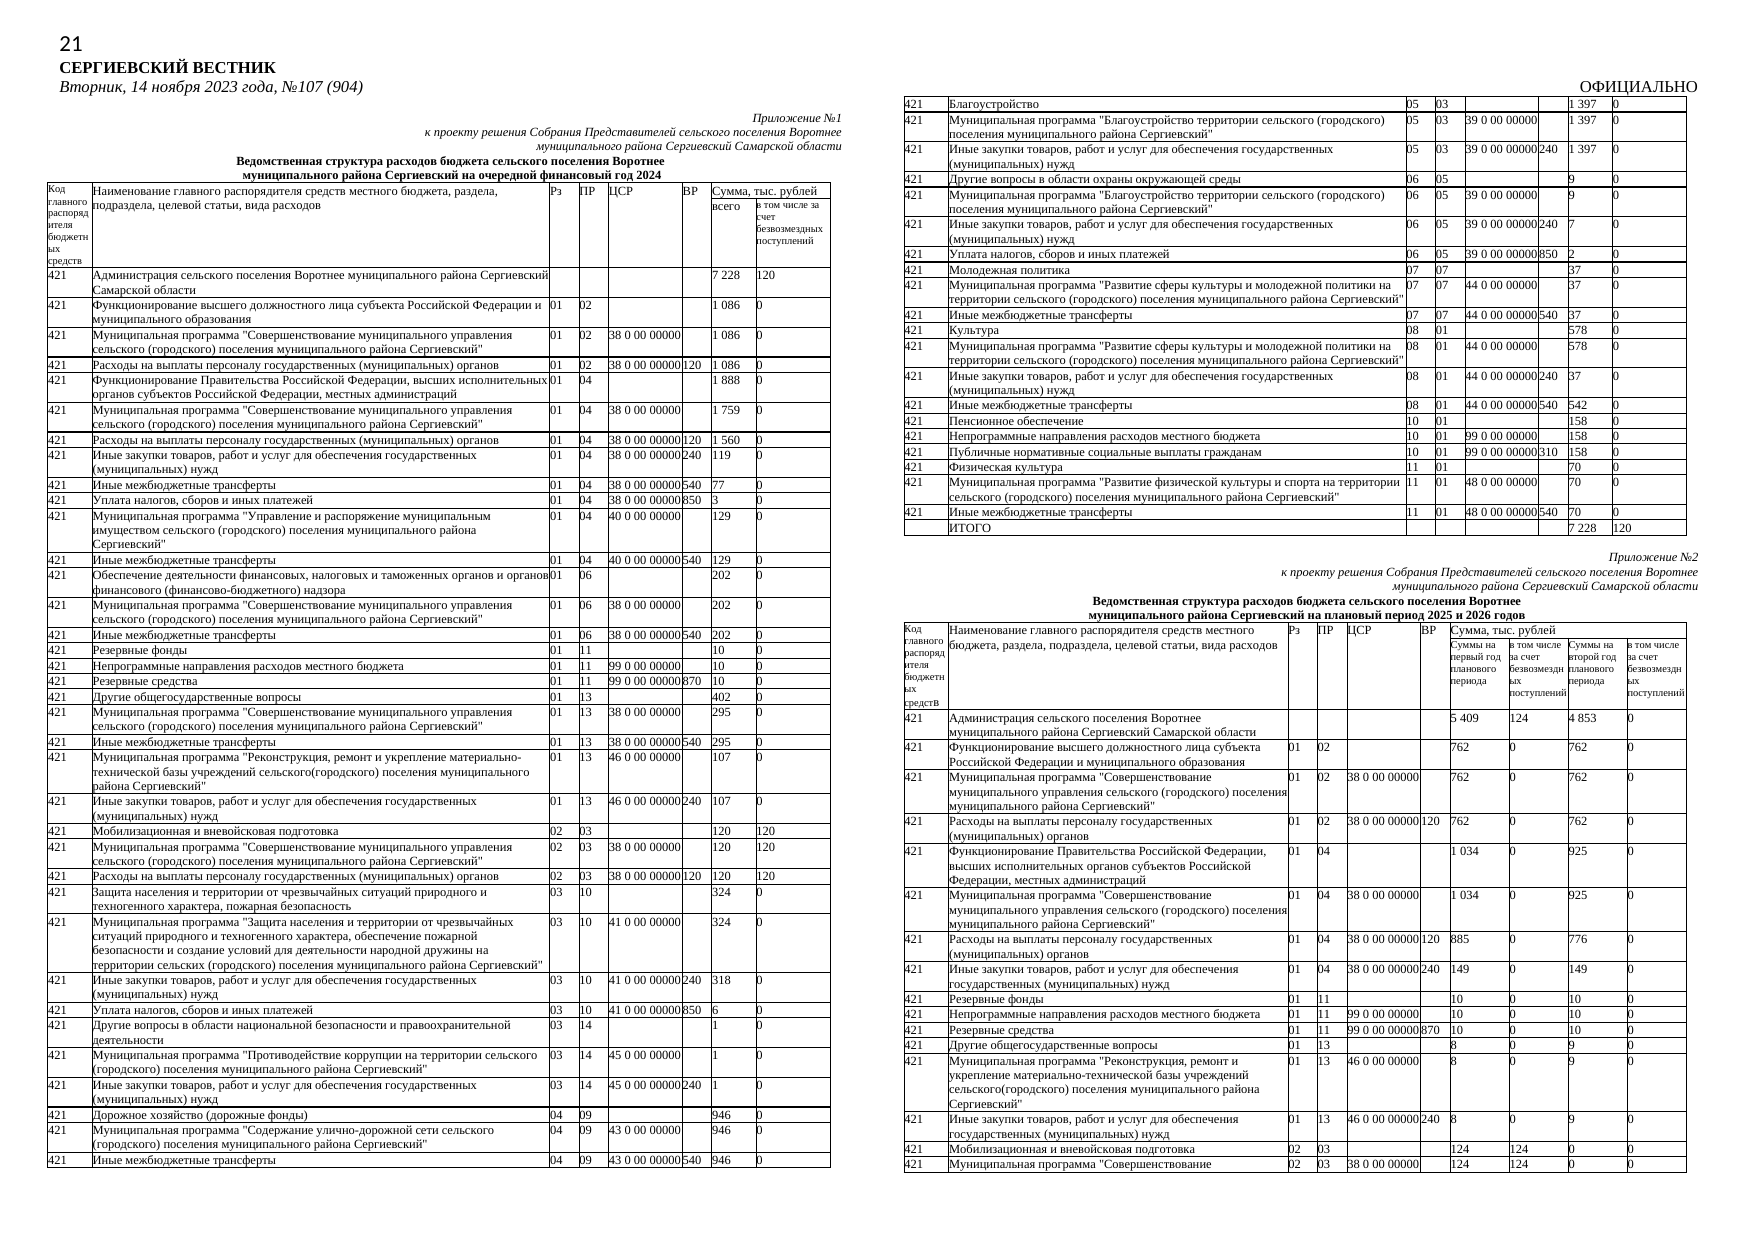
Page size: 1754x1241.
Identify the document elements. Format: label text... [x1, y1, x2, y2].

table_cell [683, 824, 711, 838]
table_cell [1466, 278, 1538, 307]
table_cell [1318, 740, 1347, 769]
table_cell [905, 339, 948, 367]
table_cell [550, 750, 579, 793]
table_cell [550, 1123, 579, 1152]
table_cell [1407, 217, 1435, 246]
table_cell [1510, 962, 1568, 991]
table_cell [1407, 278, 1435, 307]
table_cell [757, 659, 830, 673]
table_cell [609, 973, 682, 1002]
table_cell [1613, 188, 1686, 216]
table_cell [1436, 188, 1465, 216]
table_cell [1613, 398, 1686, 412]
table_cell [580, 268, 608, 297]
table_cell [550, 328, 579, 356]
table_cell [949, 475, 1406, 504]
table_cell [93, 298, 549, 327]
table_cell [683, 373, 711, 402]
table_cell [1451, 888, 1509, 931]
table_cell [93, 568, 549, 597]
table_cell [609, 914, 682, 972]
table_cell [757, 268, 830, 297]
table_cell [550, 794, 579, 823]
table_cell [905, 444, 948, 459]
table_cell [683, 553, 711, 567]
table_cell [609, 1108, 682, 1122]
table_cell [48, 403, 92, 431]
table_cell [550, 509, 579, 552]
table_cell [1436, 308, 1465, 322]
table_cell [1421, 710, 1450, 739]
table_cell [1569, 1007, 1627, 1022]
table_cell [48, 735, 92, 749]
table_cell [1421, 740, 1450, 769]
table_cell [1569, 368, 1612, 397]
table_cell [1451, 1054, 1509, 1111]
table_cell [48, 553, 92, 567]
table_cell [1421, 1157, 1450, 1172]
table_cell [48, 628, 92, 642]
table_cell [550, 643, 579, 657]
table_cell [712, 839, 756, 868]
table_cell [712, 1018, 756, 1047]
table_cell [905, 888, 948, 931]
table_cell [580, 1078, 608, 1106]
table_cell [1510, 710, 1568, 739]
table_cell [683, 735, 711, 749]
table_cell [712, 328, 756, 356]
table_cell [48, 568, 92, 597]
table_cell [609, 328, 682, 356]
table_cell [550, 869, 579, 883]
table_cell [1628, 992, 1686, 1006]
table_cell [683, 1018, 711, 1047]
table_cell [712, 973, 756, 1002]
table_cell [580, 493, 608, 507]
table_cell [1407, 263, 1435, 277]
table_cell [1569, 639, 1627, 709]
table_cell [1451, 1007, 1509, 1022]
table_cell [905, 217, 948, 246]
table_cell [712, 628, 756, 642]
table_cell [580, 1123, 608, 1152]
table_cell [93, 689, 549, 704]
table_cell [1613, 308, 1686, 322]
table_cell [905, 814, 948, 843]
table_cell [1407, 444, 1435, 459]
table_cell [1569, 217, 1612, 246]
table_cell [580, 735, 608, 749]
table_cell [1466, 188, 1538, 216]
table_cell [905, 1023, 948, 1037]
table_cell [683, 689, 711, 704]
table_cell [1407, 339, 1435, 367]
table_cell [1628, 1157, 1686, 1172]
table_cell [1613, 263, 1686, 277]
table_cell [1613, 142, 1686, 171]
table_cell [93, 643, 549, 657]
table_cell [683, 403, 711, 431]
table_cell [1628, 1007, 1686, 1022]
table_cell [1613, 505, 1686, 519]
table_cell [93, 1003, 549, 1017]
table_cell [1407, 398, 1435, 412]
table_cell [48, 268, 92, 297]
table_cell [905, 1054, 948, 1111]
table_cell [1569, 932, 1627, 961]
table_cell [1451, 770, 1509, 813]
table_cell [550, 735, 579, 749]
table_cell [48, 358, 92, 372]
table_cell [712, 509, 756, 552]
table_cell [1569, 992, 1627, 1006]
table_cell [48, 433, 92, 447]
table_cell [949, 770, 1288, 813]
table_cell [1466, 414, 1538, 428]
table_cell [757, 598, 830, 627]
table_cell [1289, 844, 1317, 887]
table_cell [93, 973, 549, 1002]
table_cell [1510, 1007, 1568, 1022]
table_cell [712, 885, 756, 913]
text Ведомственная структура расходов бюджета сельского поселения Воротнее [59, 153, 842, 168]
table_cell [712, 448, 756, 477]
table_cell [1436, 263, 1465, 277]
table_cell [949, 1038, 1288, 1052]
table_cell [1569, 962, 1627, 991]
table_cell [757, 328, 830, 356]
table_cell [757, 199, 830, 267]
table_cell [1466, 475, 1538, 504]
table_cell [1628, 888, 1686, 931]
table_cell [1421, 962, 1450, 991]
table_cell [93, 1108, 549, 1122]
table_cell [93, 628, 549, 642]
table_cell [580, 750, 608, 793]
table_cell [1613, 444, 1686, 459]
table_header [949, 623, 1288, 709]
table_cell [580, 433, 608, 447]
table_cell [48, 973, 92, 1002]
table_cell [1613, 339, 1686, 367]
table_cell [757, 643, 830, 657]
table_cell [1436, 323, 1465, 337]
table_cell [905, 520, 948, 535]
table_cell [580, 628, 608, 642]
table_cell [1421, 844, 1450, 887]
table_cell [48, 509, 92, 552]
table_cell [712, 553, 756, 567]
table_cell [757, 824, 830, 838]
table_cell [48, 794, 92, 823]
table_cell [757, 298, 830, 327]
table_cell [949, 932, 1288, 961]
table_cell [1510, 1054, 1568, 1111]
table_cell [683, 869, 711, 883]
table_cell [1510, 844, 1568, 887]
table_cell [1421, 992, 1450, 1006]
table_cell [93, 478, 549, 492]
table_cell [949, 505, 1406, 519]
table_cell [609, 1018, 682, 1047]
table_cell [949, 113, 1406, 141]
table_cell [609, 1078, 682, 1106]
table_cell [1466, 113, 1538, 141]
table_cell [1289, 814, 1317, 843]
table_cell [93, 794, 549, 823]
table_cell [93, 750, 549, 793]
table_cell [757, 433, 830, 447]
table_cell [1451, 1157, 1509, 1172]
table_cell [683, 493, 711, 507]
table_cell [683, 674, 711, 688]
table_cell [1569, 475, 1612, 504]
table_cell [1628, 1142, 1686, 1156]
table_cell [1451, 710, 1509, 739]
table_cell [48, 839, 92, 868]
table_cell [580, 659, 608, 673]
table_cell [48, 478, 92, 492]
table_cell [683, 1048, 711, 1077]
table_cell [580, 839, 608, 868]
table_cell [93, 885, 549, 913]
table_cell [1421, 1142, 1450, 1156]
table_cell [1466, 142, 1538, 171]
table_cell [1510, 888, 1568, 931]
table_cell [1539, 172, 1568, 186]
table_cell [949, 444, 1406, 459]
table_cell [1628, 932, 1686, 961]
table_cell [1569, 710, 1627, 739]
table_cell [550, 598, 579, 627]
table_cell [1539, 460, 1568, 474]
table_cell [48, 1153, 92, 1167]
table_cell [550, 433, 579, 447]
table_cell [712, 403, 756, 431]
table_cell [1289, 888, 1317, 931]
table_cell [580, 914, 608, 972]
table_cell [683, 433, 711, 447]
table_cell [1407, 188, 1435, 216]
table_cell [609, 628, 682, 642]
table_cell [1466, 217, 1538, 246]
text муниципального района Сергиевский Самарской области [915, 579, 1698, 593]
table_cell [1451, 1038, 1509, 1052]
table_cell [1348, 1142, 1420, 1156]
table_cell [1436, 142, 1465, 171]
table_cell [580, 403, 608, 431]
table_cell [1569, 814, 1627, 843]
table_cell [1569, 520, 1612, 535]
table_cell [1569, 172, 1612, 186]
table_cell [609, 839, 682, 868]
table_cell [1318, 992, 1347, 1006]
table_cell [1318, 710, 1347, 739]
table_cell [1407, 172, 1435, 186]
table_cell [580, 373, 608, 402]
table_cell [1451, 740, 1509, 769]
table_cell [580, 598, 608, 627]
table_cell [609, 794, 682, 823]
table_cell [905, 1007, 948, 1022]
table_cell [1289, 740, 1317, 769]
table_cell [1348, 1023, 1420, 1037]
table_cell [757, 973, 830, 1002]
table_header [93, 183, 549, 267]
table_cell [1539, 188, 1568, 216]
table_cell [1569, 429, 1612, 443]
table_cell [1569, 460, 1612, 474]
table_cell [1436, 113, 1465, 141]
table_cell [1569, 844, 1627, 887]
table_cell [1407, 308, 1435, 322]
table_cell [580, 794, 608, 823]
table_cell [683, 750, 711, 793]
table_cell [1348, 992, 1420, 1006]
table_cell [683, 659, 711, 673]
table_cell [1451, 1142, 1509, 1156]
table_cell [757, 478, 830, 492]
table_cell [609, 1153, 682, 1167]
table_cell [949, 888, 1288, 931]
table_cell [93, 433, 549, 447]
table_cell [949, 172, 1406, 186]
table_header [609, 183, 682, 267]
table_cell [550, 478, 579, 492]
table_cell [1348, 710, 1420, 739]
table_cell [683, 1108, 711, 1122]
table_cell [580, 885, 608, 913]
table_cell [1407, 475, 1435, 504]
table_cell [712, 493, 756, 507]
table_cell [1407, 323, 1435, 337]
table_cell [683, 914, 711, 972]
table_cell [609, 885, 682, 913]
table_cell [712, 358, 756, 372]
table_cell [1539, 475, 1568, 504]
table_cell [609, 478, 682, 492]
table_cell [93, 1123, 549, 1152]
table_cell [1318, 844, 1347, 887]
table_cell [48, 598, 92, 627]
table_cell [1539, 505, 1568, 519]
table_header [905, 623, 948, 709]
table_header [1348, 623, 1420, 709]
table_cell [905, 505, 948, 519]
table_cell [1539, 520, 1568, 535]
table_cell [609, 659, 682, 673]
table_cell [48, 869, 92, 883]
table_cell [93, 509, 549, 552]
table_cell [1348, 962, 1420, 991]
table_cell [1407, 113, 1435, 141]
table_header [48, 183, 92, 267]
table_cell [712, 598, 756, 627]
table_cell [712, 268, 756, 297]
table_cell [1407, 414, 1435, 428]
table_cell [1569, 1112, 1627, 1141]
text Приложение №1 [59, 110, 842, 125]
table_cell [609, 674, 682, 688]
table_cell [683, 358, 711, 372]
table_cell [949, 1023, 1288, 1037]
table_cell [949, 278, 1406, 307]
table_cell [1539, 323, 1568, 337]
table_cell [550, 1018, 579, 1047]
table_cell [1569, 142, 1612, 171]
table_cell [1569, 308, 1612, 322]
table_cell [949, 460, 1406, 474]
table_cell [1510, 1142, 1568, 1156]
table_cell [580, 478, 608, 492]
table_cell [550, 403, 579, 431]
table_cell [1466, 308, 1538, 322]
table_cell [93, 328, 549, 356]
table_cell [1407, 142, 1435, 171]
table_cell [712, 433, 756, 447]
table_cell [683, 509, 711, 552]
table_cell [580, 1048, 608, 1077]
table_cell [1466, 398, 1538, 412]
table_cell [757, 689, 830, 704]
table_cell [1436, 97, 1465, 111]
text муниципального района Сергиевский на очередной финансовый год 2024 [59, 168, 842, 182]
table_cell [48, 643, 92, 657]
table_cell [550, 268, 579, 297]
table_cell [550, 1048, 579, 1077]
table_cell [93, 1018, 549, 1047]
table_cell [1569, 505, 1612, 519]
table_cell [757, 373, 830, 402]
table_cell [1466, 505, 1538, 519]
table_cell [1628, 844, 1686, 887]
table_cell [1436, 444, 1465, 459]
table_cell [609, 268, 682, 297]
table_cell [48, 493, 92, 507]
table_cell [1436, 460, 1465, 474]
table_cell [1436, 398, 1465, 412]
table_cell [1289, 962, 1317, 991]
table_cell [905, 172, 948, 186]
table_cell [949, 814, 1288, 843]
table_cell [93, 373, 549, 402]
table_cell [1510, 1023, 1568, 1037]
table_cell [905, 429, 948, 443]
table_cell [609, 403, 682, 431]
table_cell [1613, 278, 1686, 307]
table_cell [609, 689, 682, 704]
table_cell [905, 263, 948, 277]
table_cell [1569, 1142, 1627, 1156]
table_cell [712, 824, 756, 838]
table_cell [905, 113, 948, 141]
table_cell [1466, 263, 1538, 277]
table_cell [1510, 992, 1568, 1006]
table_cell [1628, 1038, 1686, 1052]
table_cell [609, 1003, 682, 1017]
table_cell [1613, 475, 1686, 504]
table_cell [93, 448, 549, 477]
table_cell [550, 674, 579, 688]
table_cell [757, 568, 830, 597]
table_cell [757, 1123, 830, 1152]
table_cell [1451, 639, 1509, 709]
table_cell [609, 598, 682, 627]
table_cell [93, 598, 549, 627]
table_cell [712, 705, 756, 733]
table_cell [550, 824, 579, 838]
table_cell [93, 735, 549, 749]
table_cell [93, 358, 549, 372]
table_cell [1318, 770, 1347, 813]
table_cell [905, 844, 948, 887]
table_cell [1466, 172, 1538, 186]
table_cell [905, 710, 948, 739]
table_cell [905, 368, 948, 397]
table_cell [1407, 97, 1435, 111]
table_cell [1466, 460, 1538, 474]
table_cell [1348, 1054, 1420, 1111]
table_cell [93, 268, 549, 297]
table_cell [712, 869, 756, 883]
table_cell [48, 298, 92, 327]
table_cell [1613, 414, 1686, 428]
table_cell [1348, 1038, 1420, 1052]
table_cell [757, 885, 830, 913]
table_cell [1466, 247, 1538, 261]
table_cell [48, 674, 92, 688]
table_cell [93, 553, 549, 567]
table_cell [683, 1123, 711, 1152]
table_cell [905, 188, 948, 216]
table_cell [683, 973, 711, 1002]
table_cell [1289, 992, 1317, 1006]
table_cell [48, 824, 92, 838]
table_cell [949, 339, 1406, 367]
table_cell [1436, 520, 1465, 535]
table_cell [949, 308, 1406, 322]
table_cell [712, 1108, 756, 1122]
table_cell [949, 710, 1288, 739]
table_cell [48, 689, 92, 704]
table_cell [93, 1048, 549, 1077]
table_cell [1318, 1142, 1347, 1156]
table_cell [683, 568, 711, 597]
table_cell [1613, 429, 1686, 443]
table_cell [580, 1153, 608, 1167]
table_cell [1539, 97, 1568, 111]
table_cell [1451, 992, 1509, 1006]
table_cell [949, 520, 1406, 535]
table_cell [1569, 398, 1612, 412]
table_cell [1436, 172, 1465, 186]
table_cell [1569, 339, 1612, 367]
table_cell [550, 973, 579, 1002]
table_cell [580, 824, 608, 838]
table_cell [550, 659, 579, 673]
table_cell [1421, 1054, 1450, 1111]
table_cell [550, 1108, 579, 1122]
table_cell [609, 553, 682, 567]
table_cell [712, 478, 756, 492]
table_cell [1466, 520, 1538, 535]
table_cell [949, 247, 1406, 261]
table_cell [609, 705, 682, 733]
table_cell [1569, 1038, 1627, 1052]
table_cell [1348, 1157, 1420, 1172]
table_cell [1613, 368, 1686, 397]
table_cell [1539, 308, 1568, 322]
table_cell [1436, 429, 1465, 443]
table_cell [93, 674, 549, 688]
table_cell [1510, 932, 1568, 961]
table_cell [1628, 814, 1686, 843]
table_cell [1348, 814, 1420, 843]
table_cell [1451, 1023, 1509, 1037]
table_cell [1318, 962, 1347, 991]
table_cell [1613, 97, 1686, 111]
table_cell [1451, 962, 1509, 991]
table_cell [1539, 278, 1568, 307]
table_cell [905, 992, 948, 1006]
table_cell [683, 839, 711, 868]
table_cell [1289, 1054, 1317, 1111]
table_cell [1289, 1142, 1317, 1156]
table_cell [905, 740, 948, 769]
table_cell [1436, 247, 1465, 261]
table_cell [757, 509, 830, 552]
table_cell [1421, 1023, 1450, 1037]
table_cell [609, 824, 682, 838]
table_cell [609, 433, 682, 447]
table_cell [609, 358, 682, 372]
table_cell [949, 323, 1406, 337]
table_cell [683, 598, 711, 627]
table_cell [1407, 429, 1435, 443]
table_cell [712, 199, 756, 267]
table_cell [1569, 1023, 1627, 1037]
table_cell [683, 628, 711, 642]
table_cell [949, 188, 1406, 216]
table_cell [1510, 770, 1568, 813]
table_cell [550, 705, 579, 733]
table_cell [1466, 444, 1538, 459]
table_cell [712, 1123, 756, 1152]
text к проекту решения Собрания Представителей сельского поселения Воротнее [59, 125, 842, 139]
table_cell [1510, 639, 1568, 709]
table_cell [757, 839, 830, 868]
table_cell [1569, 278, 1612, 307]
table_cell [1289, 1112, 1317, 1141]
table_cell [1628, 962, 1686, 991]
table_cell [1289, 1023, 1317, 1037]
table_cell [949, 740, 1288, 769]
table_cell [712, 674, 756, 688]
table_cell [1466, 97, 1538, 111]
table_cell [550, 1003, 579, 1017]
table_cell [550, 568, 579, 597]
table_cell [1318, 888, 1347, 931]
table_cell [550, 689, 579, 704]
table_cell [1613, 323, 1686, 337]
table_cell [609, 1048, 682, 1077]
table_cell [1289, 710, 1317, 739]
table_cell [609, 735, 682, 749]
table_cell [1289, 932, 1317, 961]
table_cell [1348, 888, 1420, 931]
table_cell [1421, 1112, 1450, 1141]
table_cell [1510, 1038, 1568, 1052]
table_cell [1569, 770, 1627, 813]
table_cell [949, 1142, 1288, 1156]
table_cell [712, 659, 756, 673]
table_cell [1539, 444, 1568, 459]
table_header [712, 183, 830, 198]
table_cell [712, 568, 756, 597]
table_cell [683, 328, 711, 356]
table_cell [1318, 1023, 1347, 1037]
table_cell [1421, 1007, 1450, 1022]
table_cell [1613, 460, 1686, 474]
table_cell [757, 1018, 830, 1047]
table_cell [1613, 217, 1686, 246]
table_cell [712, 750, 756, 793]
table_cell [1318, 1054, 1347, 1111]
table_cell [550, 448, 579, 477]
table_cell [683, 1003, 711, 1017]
text Приложение №2 [915, 550, 1698, 564]
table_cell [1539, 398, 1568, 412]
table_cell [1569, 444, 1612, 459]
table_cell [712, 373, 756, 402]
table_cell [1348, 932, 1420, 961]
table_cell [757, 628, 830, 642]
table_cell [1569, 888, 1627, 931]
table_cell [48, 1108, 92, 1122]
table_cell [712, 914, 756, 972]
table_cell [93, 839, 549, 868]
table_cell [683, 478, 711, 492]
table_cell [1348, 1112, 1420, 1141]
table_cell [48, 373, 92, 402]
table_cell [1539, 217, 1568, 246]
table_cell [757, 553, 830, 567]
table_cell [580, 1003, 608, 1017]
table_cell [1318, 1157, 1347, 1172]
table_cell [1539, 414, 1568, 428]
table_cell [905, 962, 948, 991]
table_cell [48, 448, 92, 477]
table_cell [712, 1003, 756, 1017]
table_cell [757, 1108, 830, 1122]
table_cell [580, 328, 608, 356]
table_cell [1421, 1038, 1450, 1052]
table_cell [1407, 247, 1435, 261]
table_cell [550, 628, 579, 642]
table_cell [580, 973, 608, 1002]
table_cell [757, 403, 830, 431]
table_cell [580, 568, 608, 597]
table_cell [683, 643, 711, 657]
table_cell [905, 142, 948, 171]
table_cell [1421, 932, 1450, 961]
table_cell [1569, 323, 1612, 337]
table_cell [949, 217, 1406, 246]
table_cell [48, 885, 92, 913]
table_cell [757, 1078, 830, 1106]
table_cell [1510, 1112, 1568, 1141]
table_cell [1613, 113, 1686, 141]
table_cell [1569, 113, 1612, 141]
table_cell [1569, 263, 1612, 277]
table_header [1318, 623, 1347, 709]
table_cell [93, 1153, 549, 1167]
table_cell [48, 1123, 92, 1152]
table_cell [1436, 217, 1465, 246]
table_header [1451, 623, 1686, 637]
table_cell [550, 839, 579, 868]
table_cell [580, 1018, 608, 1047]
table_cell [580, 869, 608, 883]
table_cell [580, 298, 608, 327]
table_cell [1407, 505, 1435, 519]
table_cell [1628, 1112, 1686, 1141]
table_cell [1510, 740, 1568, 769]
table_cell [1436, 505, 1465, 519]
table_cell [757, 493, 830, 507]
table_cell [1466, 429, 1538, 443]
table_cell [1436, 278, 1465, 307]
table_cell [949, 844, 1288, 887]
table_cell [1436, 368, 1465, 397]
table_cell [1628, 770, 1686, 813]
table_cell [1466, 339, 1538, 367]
text к проекту решения Собрания Представителей сельского поселения Воротнее [915, 564, 1698, 579]
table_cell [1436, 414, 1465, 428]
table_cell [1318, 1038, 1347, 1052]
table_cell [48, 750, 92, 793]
text Ведомственная структура расходов бюджета сельского поселения Воротнее [915, 593, 1698, 608]
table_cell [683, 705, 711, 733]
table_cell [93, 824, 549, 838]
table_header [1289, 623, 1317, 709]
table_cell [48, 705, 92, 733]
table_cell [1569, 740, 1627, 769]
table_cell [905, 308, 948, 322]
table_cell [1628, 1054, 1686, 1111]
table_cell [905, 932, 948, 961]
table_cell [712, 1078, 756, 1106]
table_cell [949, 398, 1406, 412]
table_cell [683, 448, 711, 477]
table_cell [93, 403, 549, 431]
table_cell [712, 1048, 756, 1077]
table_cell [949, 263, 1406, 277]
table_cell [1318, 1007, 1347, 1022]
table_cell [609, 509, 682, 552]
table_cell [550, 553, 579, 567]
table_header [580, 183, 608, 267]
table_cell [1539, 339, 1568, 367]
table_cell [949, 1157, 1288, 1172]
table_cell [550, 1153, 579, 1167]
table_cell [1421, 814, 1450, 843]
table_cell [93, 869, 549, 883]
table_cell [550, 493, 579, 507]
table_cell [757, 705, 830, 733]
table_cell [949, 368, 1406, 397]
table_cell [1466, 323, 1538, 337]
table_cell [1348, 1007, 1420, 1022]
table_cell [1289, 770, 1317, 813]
text муниципального района Сергиевский на плановый период 2025 и 2026 годов [915, 608, 1698, 622]
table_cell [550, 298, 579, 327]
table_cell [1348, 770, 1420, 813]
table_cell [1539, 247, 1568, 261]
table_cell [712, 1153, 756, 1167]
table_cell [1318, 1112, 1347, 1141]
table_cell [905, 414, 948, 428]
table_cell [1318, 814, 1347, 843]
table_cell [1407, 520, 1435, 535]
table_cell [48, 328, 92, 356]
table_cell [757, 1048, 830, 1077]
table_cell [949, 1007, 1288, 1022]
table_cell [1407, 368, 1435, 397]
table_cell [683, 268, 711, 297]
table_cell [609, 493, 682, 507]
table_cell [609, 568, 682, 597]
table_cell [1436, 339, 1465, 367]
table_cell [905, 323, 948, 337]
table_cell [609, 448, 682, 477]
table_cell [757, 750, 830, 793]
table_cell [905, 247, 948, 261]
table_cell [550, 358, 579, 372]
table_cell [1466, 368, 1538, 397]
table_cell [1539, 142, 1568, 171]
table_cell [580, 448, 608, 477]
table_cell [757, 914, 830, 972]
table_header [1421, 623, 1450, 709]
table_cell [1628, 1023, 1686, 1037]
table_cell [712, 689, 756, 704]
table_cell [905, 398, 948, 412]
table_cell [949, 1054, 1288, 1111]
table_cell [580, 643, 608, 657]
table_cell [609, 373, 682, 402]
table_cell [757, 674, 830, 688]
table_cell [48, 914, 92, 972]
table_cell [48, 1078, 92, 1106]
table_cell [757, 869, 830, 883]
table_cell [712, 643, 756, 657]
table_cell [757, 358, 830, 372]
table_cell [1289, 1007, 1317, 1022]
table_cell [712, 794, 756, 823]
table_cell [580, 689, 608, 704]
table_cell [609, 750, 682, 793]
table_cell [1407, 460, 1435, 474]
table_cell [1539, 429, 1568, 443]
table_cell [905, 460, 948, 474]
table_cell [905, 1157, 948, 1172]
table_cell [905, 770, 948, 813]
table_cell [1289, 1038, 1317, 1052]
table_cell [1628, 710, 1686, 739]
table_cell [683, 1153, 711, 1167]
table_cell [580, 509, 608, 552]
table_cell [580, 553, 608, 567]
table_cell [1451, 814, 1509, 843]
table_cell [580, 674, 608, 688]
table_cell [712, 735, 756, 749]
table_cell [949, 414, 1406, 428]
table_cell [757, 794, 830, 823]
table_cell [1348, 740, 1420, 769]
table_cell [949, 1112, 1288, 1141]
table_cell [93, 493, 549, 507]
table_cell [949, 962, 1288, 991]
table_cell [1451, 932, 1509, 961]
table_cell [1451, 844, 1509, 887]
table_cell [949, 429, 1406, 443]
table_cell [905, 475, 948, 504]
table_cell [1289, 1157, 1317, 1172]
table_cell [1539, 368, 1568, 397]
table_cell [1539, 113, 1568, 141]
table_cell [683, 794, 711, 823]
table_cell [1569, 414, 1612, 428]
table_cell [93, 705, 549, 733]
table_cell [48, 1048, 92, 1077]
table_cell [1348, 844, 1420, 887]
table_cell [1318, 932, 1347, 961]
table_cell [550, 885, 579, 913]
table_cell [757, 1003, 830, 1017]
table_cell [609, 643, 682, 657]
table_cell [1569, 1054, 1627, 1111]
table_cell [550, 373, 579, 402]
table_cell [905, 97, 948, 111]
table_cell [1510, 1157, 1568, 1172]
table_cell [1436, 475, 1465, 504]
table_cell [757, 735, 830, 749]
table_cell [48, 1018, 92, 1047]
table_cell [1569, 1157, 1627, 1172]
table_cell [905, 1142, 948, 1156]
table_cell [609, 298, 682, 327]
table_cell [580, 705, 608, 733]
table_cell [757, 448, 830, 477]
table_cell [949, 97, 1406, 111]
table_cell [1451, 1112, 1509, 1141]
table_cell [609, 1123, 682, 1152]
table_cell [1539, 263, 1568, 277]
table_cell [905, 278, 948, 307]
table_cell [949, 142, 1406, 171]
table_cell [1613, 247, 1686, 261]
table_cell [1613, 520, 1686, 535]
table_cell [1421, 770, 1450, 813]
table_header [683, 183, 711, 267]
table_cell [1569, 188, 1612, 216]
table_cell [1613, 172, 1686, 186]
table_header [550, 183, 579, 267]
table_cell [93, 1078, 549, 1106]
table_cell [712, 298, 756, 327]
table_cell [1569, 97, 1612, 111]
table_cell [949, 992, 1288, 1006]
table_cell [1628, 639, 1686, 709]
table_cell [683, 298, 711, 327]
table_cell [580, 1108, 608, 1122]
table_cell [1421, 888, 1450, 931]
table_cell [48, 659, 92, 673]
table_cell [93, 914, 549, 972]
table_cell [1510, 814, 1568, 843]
text муниципального района Сергиевский Самарской области [59, 139, 842, 153]
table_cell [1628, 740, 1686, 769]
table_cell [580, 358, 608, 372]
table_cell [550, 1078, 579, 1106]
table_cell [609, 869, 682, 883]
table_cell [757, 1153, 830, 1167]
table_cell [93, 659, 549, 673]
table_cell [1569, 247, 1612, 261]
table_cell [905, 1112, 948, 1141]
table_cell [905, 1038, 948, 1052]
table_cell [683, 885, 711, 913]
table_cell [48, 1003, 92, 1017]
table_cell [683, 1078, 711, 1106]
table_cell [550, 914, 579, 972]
